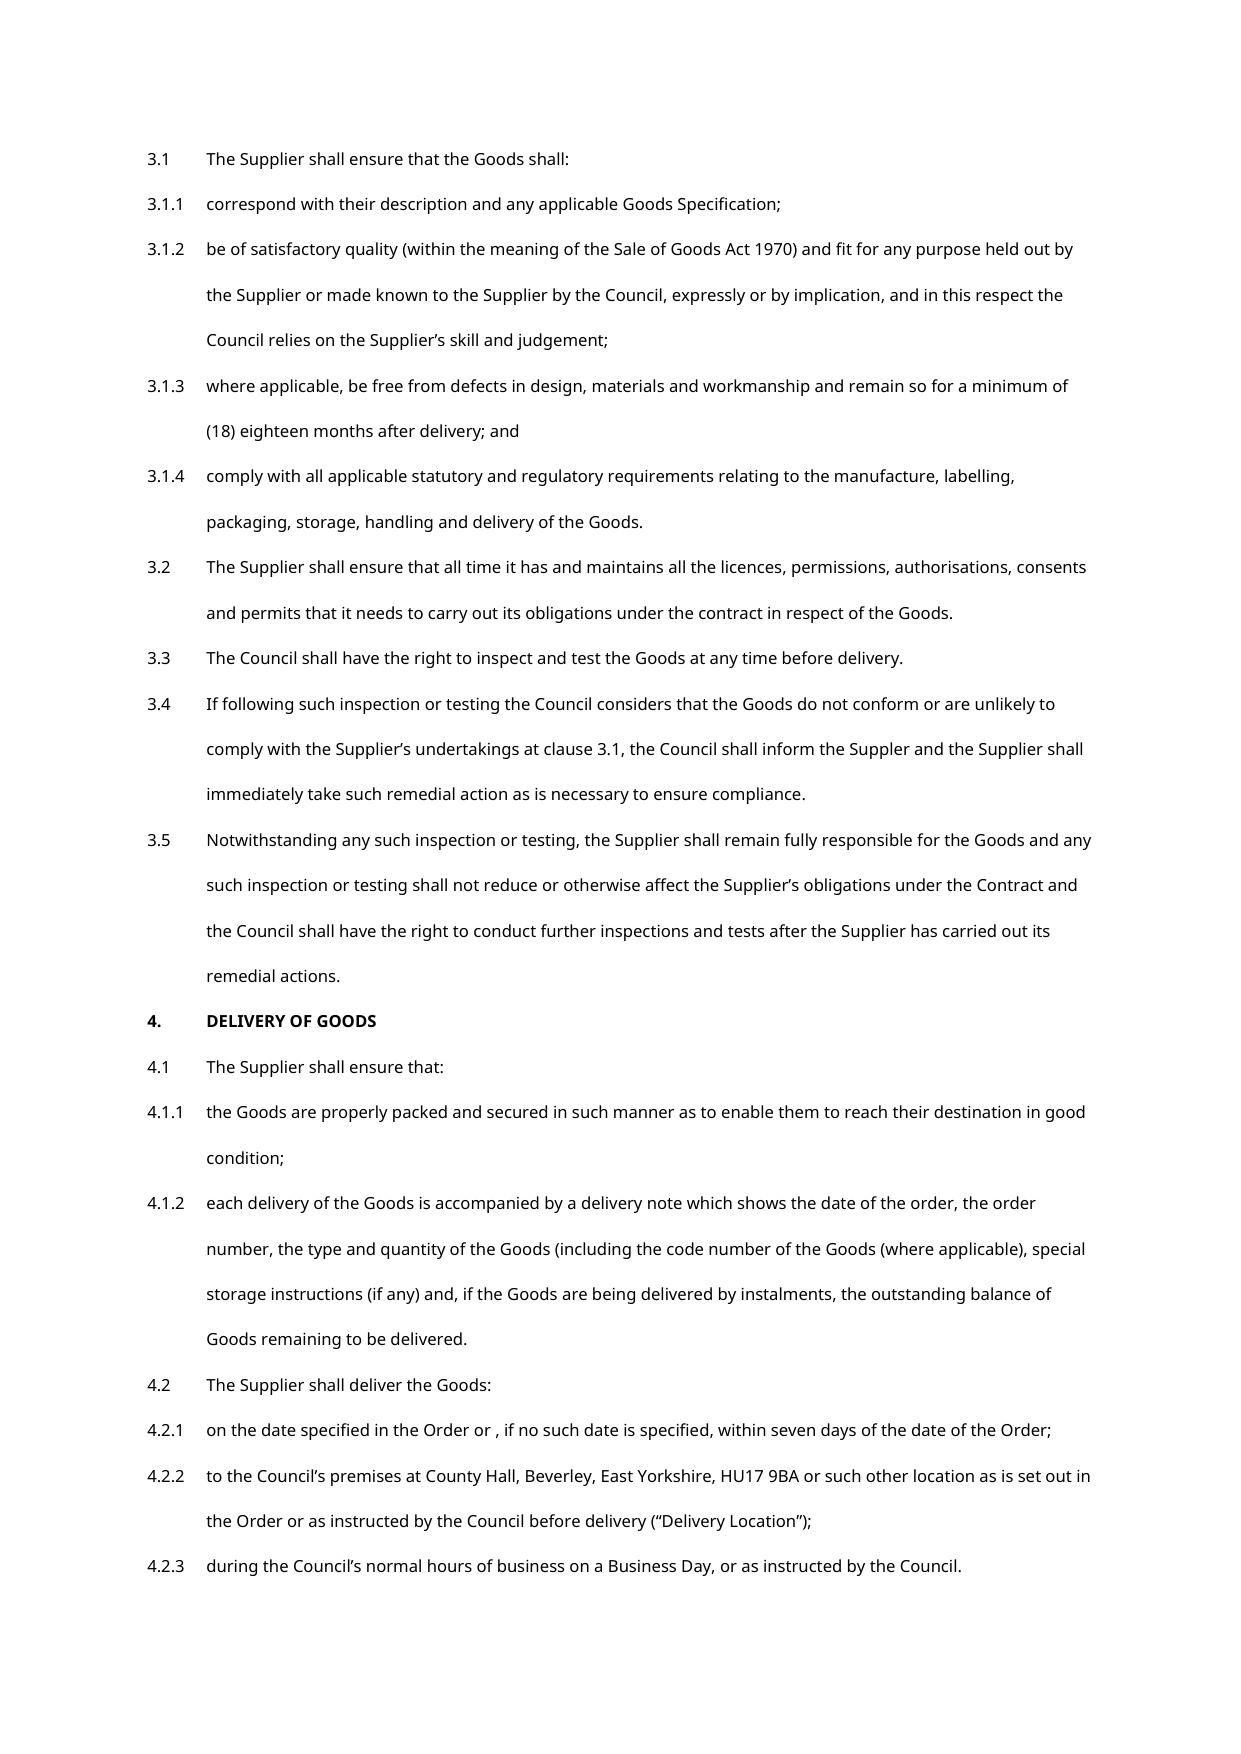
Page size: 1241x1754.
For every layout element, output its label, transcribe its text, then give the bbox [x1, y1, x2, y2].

list The Supplier shall ensure that all time it has and maintains all the licences, permissions, authorisations, consents and permits that it needs to carry out its obligations under the contract in respect of the Goods. [147, 556, 1093, 624]
list each delivery of the Goods is accompanied by a delivery note which shows the date of the order, the order number, the type and quantity of the Goods (including the code number of the Goods (where applicable), special storage instructions (if any) and, if the Goods are being delivered by instalments, the outstanding balance of Goods remaining to be delivered. [147, 1192, 1093, 1351]
list on the date specified in the Order or , if no such date is specified, within seven days of the date of the Order; [147, 1419, 1093, 1441]
list to the Council’s premises at County Hall, Beverley, East Yorkshire, HU17 9BA or such other location as is set out in the Order or as instructed by the Council before delivery (“Delivery Location”); [147, 1464, 1093, 1532]
list where applicable, be free from defects in design, materials and workmanship and remain so for a minimum of (18) eighteen months after delivery; and [147, 374, 1093, 442]
list The Supplier shall deliver the Goods: [147, 1373, 1093, 1396]
list DELIVERY OF GOODS [147, 1010, 1093, 1033]
list correspond with their description and any applicable Goods Specification; [147, 192, 1093, 215]
list The Supplier shall ensure that the Goods shall: [147, 147, 1093, 170]
list The Supplier shall ensure that: [147, 1055, 1093, 1078]
list be of satisfactory quality (within the meaning of the Sale of Goods Act 1970) and fit for any purpose held out by the Supplier or made known to the Supplier by the Council, expressly or by implication, and in this respect the Council relies on the Supplier’s skill and judgement; [147, 238, 1093, 351]
list The Council shall have the right to inspect and test the Goods at any time before delivery. [147, 647, 1093, 669]
list If following such inspection or testing the Council considers that the Goods do not conform or are unlikely to comply with the Supplier’s undertakings at clause 3.1, the Council shall inform the Suppler and the Supplier shall immediately take such remedial action as is necessary to ensure compliance. [147, 692, 1093, 806]
list the Goods are properly packed and secured in such manner as to enable them to reach their destination in good condition; [147, 1101, 1093, 1169]
list during the Council’s normal hours of business on a Business Day, or as instructed by the Council. [147, 1555, 1093, 1578]
list comply with all applicable statutory and regulatory requirements relating to the manufacture, labelling, packaging, storage, handling and delivery of the Goods. [147, 465, 1093, 533]
list Notwithstanding any such inspection or testing, the Supplier shall remain fully responsible for the Goods and any such inspection or testing shall not reduce or otherwise affect the Supplier’s obligations under the Contract and the Council shall have the right to conduct further inspections and tests after the Supplier has carried out its remedial actions. [147, 828, 1093, 987]
